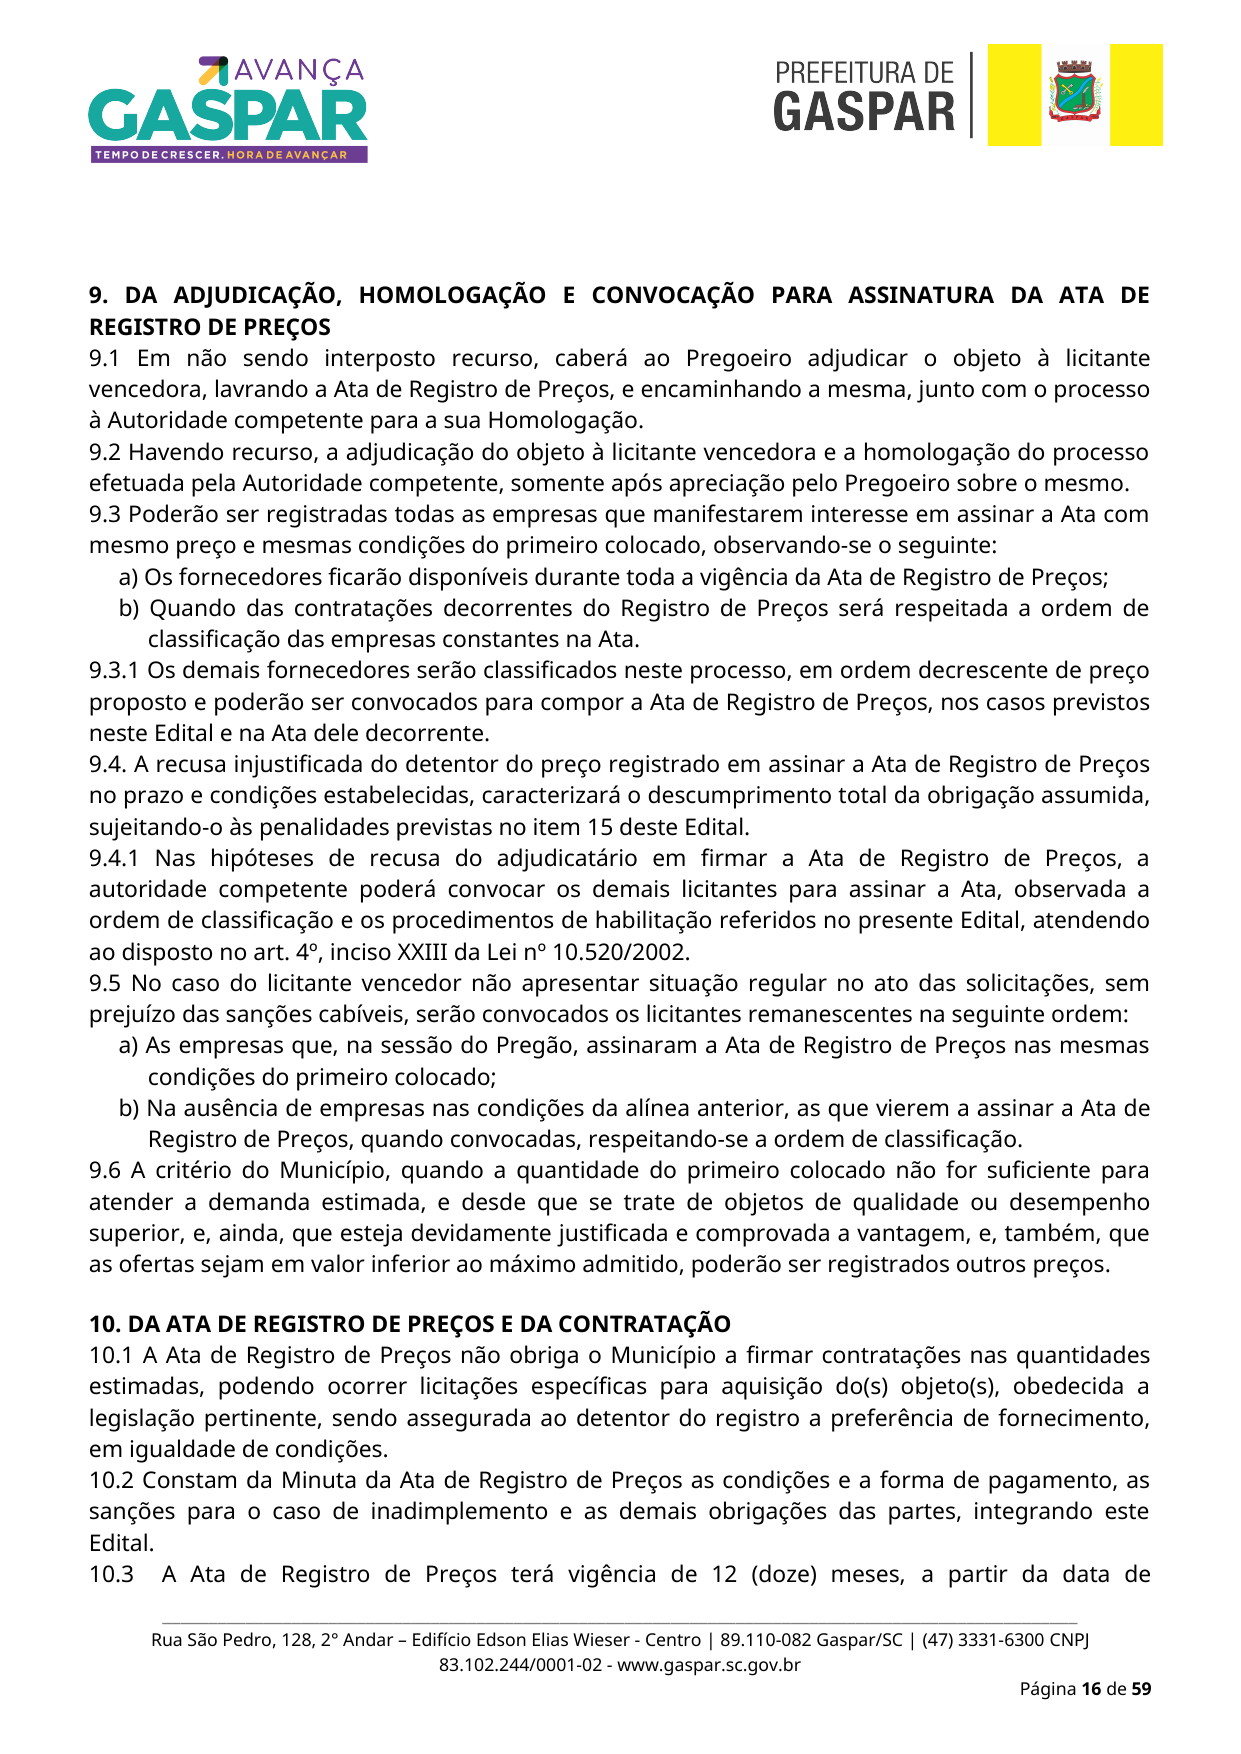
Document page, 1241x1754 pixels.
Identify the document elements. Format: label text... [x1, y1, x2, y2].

text 10.2 Constam da Minuta da Ata de Registro de Preços as condições e a forma de pagamento, as sanções para o caso de inadimplemento e as demais obrigações das partes, integrando este Edital. [89, 1464, 1152, 1558]
text 10. DA ATA DE REGISTRO DE PREÇOS E DA CONTRATAÇÃO [89, 1308, 1152, 1339]
text 9.3 Poderão ser registradas todas as empresas que manifestarem interesse em assinar a Ata com mesmo preço e mesmas condições do primeiro colocado, observando-se o seguinte: [89, 498, 1152, 561]
picture [774, 44, 1163, 146]
text b) Quando das contratações decorrentes do Registro de Preços será respeitada a ordem de classificação das empresas constantes na Ata. [118, 592, 1152, 654]
text 10.1 A Ata de Registro de Preços não obriga o Município a firmar contratações nas quantidades estimadas, podendo ocorrer licitações específicas para aquisição do(s) objeto(s), obedecida a legislação pertinente, sendo assegurada ao detentor do registro a preferência de fornecimento, em igualdade de condições. [89, 1339, 1152, 1464]
text 9.5 No caso do licitante vencedor não apresentar situação regular no ato das solicitações, sem prejuízo das sanções cabíveis, serão convocados os licitantes remanescentes na seguinte ordem: [89, 967, 1152, 1029]
text b) Na ausência de empresas nas condições da alínea anterior, as que vierem a assinar a Ata de Registro de Preços, quando convocadas, respeitando-se a ordem de classificação. [118, 1092, 1152, 1154]
text 9. DA ADJUDICAÇÃO, HOMOLOGAÇÃO E CONVOCAÇÃO PARA ASSINATURA DA ATA DE REGISTRO DE PREÇOS [89, 279, 1152, 342]
text 9.4. A recusa injustificada do detentor do preço registrado em assinar a Ata de Registro de Preços no prazo e condições estabelecidas, caracterizará o descumprimento total da obrigação assumida, sujeitando-o às penalidades previstas no item 15 deste Edital. [89, 748, 1152, 842]
text 9.4.1 Nas hipóteses de recusa do adjudicatário em firmar a Ata de Registro de Preços, a autoridade competente poderá convocar os demais licitantes para assinar a Ata, observada a ordem de classificação e os procedimentos de habilitação referidos no presente Edital, atendendo ao disposto no art. 4º, inciso XXIII da Lei nº 10.520/2002. [89, 842, 1152, 967]
picture [88, 56, 368, 163]
text 9.2 Havendo recurso, a adjudicação do objeto à licitante vencedora e a homologação do processo efetuada pela Autoridade competente, somente após apreciação pelo Pregoeiro sobre o mesmo. [89, 436, 1152, 498]
text 9.3.1 Os demais fornecedores serão classificados neste processo, em ordem decrescente de preço proposto e poderão ser convocados para compor a Ata de Registro de Preços, nos casos previstos neste Edital e na Ata dele decorrente. [89, 654, 1152, 748]
text 9.1 Em não sendo interposto recurso, caberá ao Pregoeiro adjudicar o objeto à licitante vencedora, lavrando a Ata de Registro de Preços, e encaminhando a mesma, junto com o processo à Autoridade competente para a sua Homologação. [89, 342, 1152, 436]
text a) As empresas que, na sessão do Pregão, assinaram a Ata de Registro de Preços nas mesmas condições do primeiro colocado; [118, 1029, 1152, 1092]
text 9.6 A critério do Município, quando a quantidade do primeiro colocado não for suficiente para atender a demanda estimada, e desde que se trate de objetos de qualidade ou desempenho superior, e, ainda, que esteja devidamente justificada e comprovada a vantagem, e, também, que as ofertas sejam em valor inferior ao máximo admitido, poderão ser registrados outros preços. [89, 1154, 1152, 1279]
text a) Os fornecedores ficarão disponíveis durante toda a vigência da Ata de Registro de Preços; [118, 561, 1152, 592]
